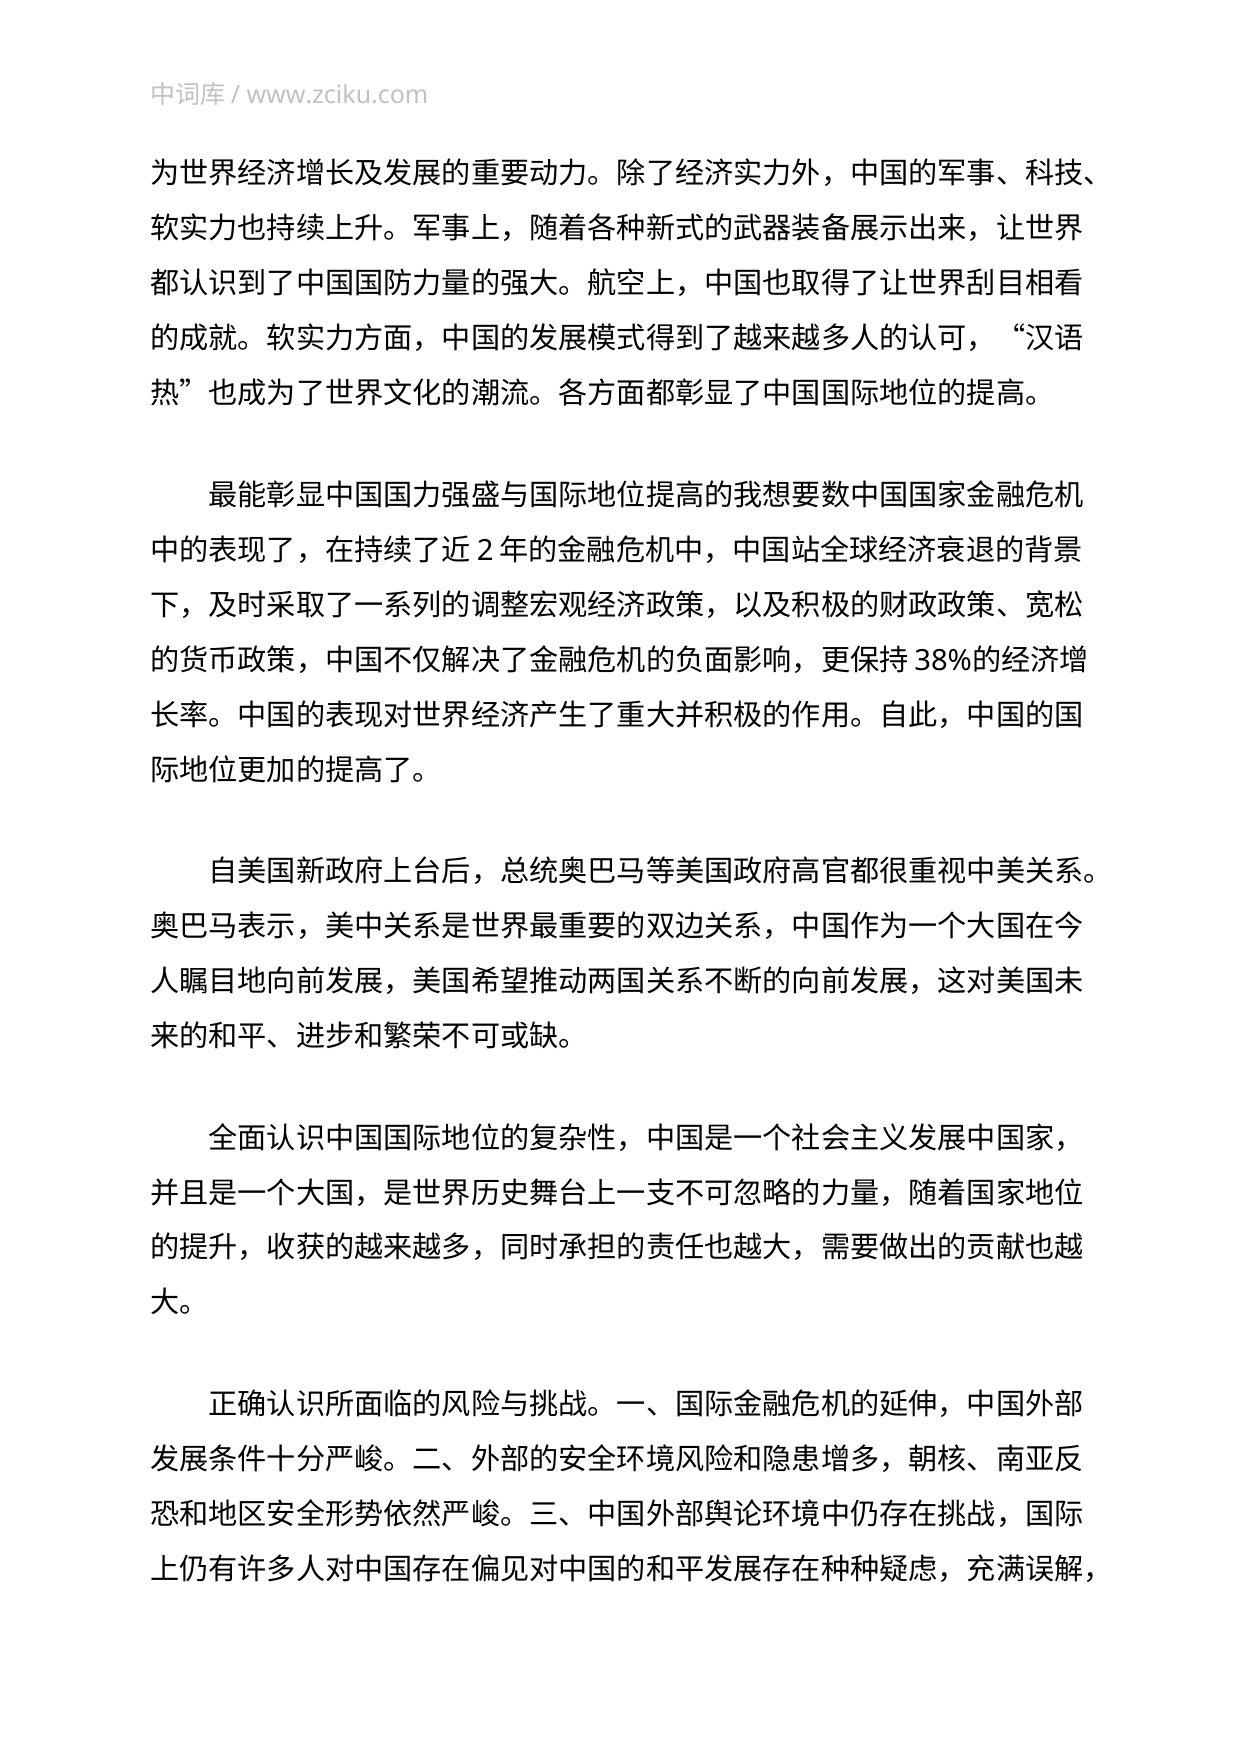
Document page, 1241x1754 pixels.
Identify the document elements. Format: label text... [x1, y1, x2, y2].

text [150, 150, 1090, 412]
text 全面认识中国国际地位的复杂性，中国是一个社会主义发展中国家，并且是一个大国，是世界历史舞台上一支不可忽略的力量，随着国家地位的提升，收获的越来越多，同时承担的责任也越大，需要做出的贡献也越大。 [150, 1114, 1090, 1321]
text 自美国新政府上台后，总统奥巴马等美国政府高官都很重视中美关系。奥巴马表示，美中关系是世界最重要的双边关系，中国作为一个大国在今人瞩目地向前发展，美国希望推动两国关系不断的向前发展，这对美国未来的和平、进步和繁荣不可或缺。 [150, 848, 1090, 1055]
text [150, 1381, 1090, 1588]
text 最能彰显中国国力强盛与国际地位提高的我想要数中国国家金融危机中的表现了，在持续了近2年的金融危机中，中国站全球经济衰退的背景下，及时采取了一系列的调整宏观经济政策，以及积极的财政政策、宽松的货币政策，中国不仅解决了金融危机的负面影响，更保持38%的经济增长率。中国的表现对世界经济产生了重大并积极的作用。自此，中国的国际地位更加的提高了。 [150, 471, 1090, 788]
